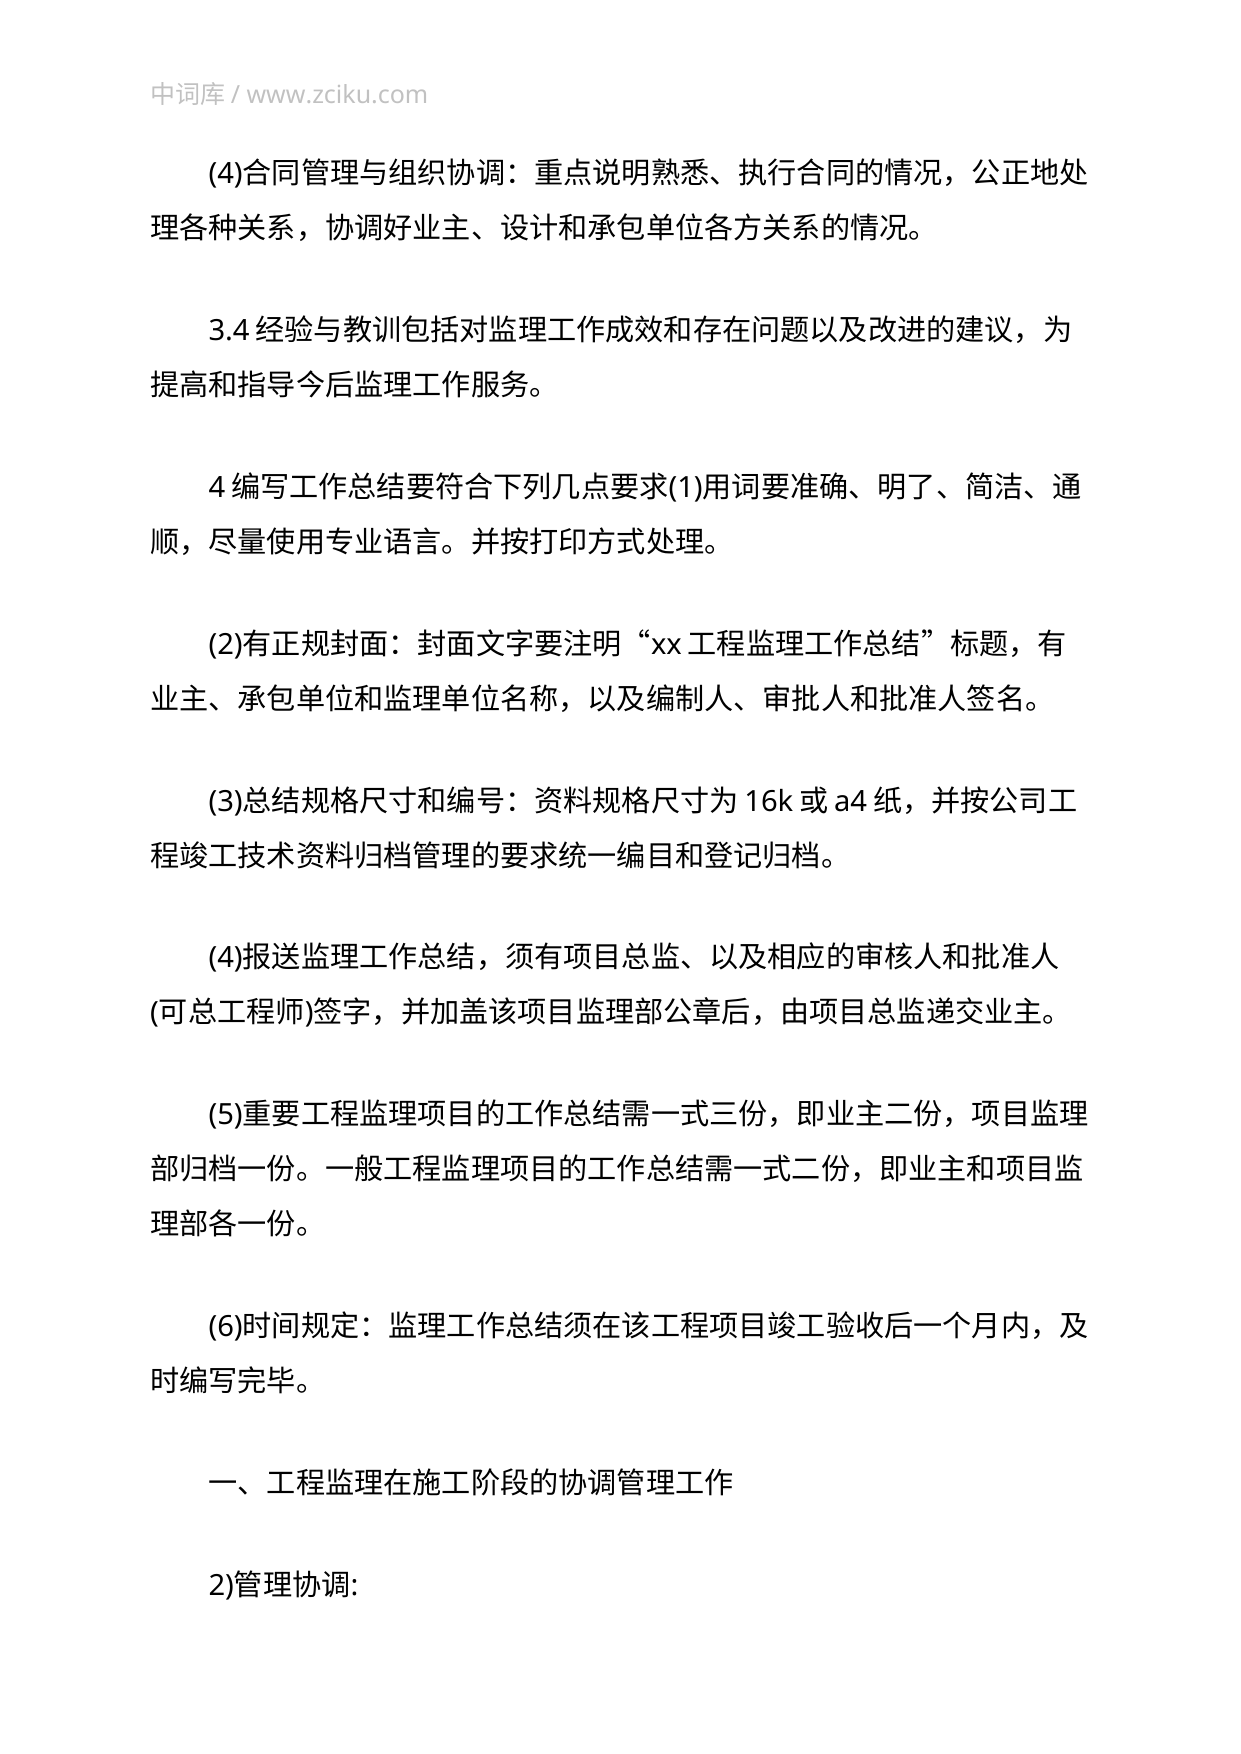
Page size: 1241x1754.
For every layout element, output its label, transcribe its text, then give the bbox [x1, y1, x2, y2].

text 2)管理协调: [150, 1561, 1090, 1603]
text (2)有正规封面：封面文字要注明“xx工程监理工作总结”标题，有业主、承包单位和监理单位名称，以及编制人、审批人和批准人签名。 [150, 620, 1090, 718]
text 一、工程监理在施工阶段的协调管理工作 [150, 1459, 1090, 1502]
text 4编写工作总结要符合下列几点要求(1)用词要准确、明了、简洁、通顺，尽量使用专业语言。并按打印方式处理。 [150, 463, 1090, 561]
text 3.4经验与教训包括对监理工作成效和存在问题以及改进的建议，为提高和指导今后监理工作服务。 [150, 307, 1090, 404]
text (6)时间规定：监理工作总结须在该工程项目竣工验收后一个月内，及时编写完毕。 [150, 1302, 1090, 1400]
text (4)合同管理与组织协调：重点说明熟悉、执行合同的情况，公正地处理各种关系，协调好业主、设计和承包单位各方关系的情况。 [150, 150, 1090, 247]
text (4)报送监理工作总结，须有项目总监、以及相应的审核人和批准人(可总工程师)签字，并加盖该项目监理部公章后，由项目总监递交业主。 [150, 934, 1090, 1031]
text (3)总结规格尺寸和编号：资料规格尺寸为16k或a4纸，并按公司工程竣工技术资料归档管理的要求统一编目和登记归档。 [150, 777, 1090, 874]
text (5)重要工程监理项目的工作总结需一式三份，即业主二份，项目监理部归档一份。一般工程监理项目的工作总结需一式二份，即业主和项目监理部各一份。 [150, 1091, 1090, 1243]
